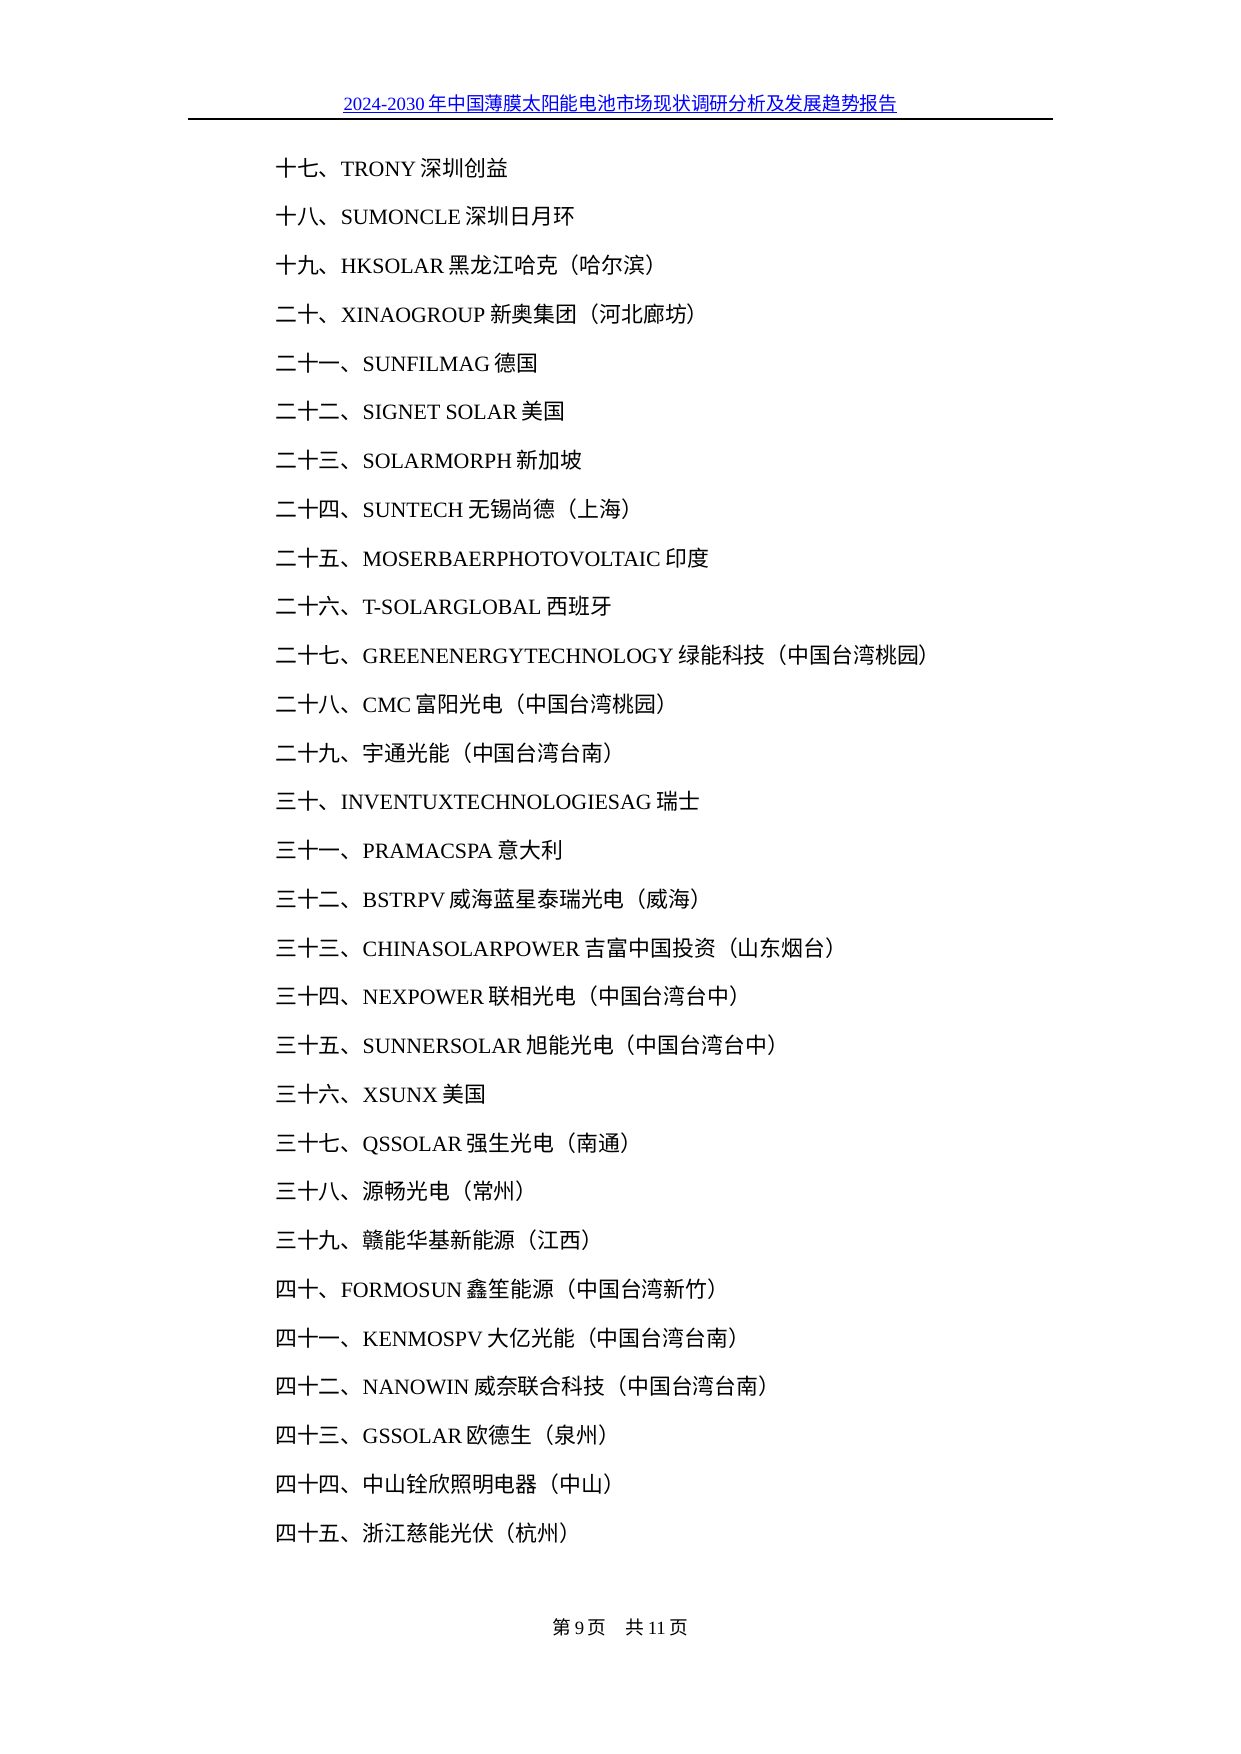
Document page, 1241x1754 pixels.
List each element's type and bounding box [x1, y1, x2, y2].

text [187, 150, 1053, 1548]
